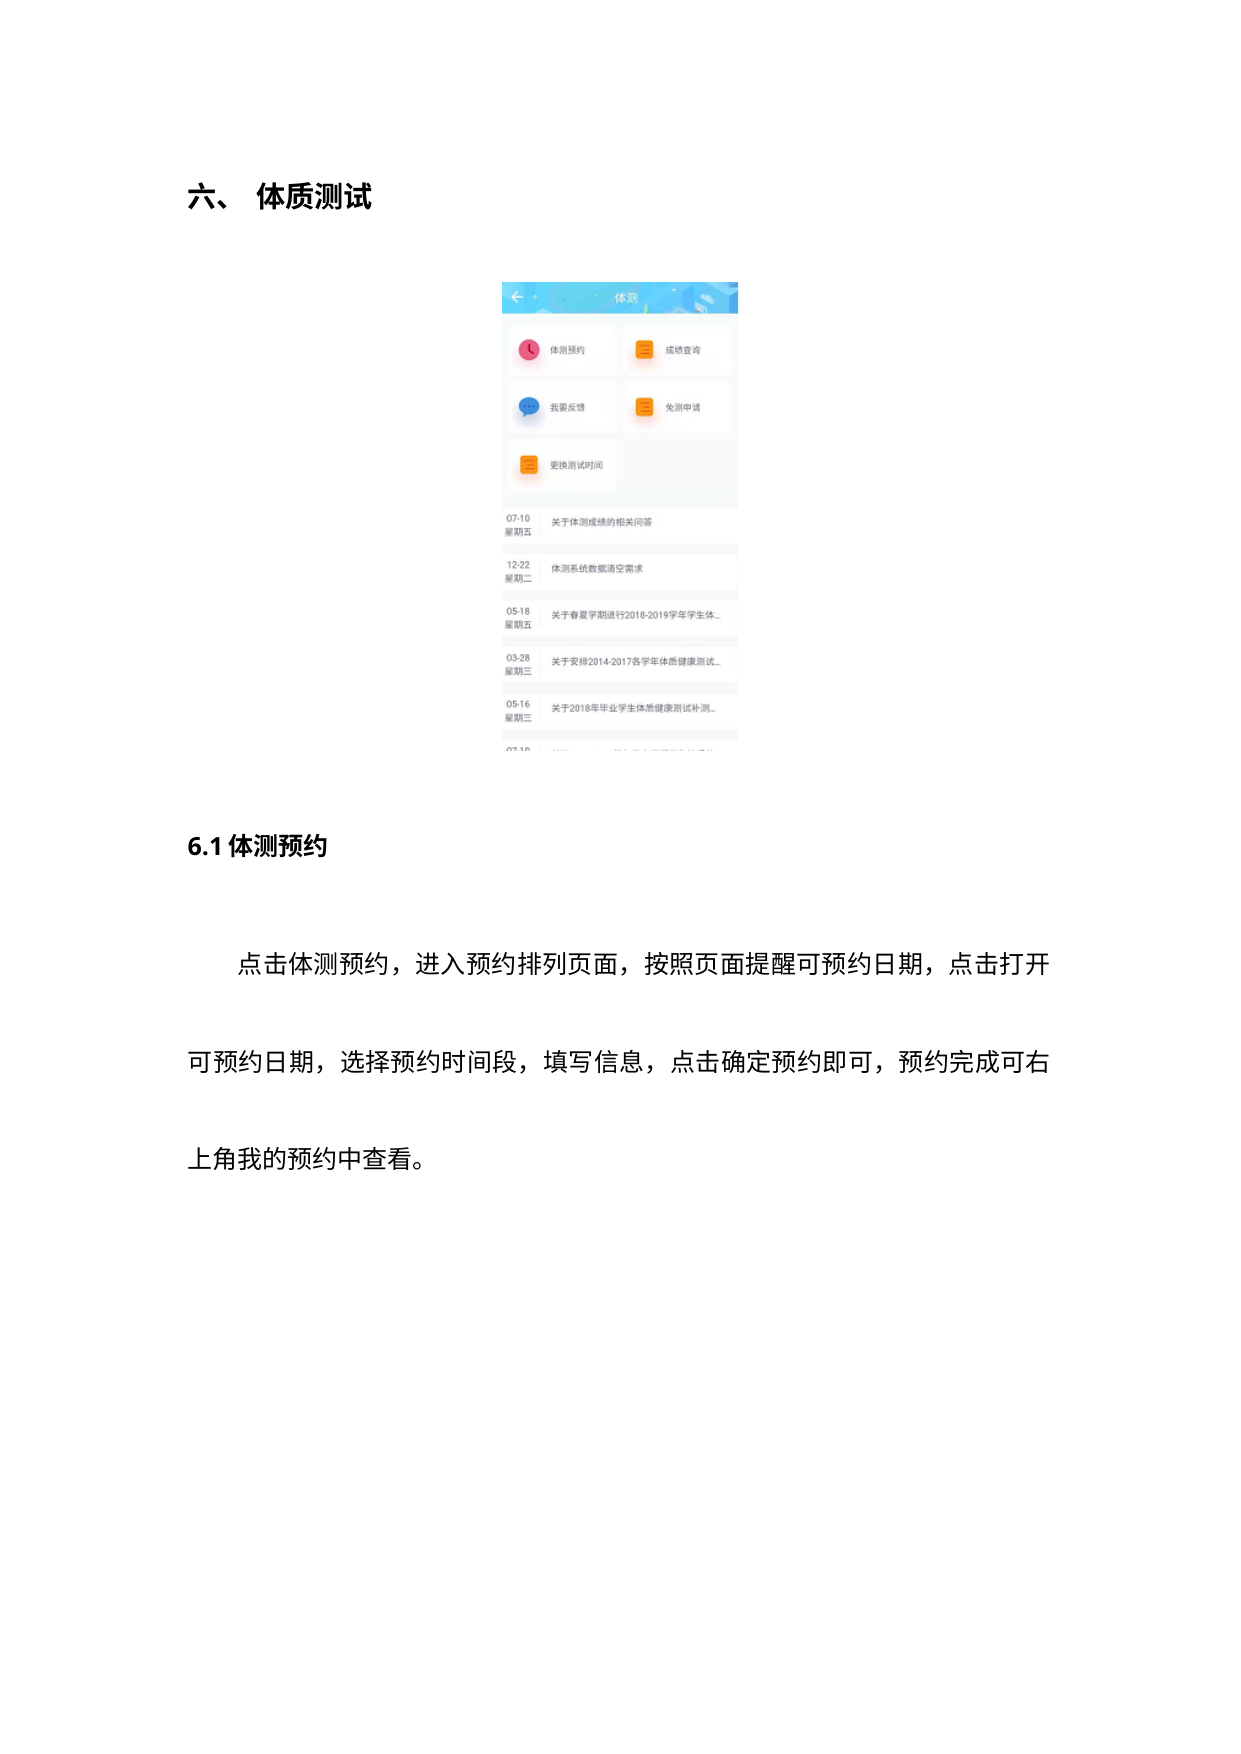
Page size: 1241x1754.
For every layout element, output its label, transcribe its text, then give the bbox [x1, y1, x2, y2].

picture [502, 282, 739, 751]
text 点击体测预约，进入预约排列页面，按照页面提醒可预约日期，点击打开可预约日期，选择预约时间段，填写信息，点击确定预约即可，预约完成可右上角我的预约中查看。 [187, 931, 1053, 1191]
subtitle 体质测试 [187, 162, 1053, 227]
subtitle 6.1体测预约 [187, 812, 1053, 877]
